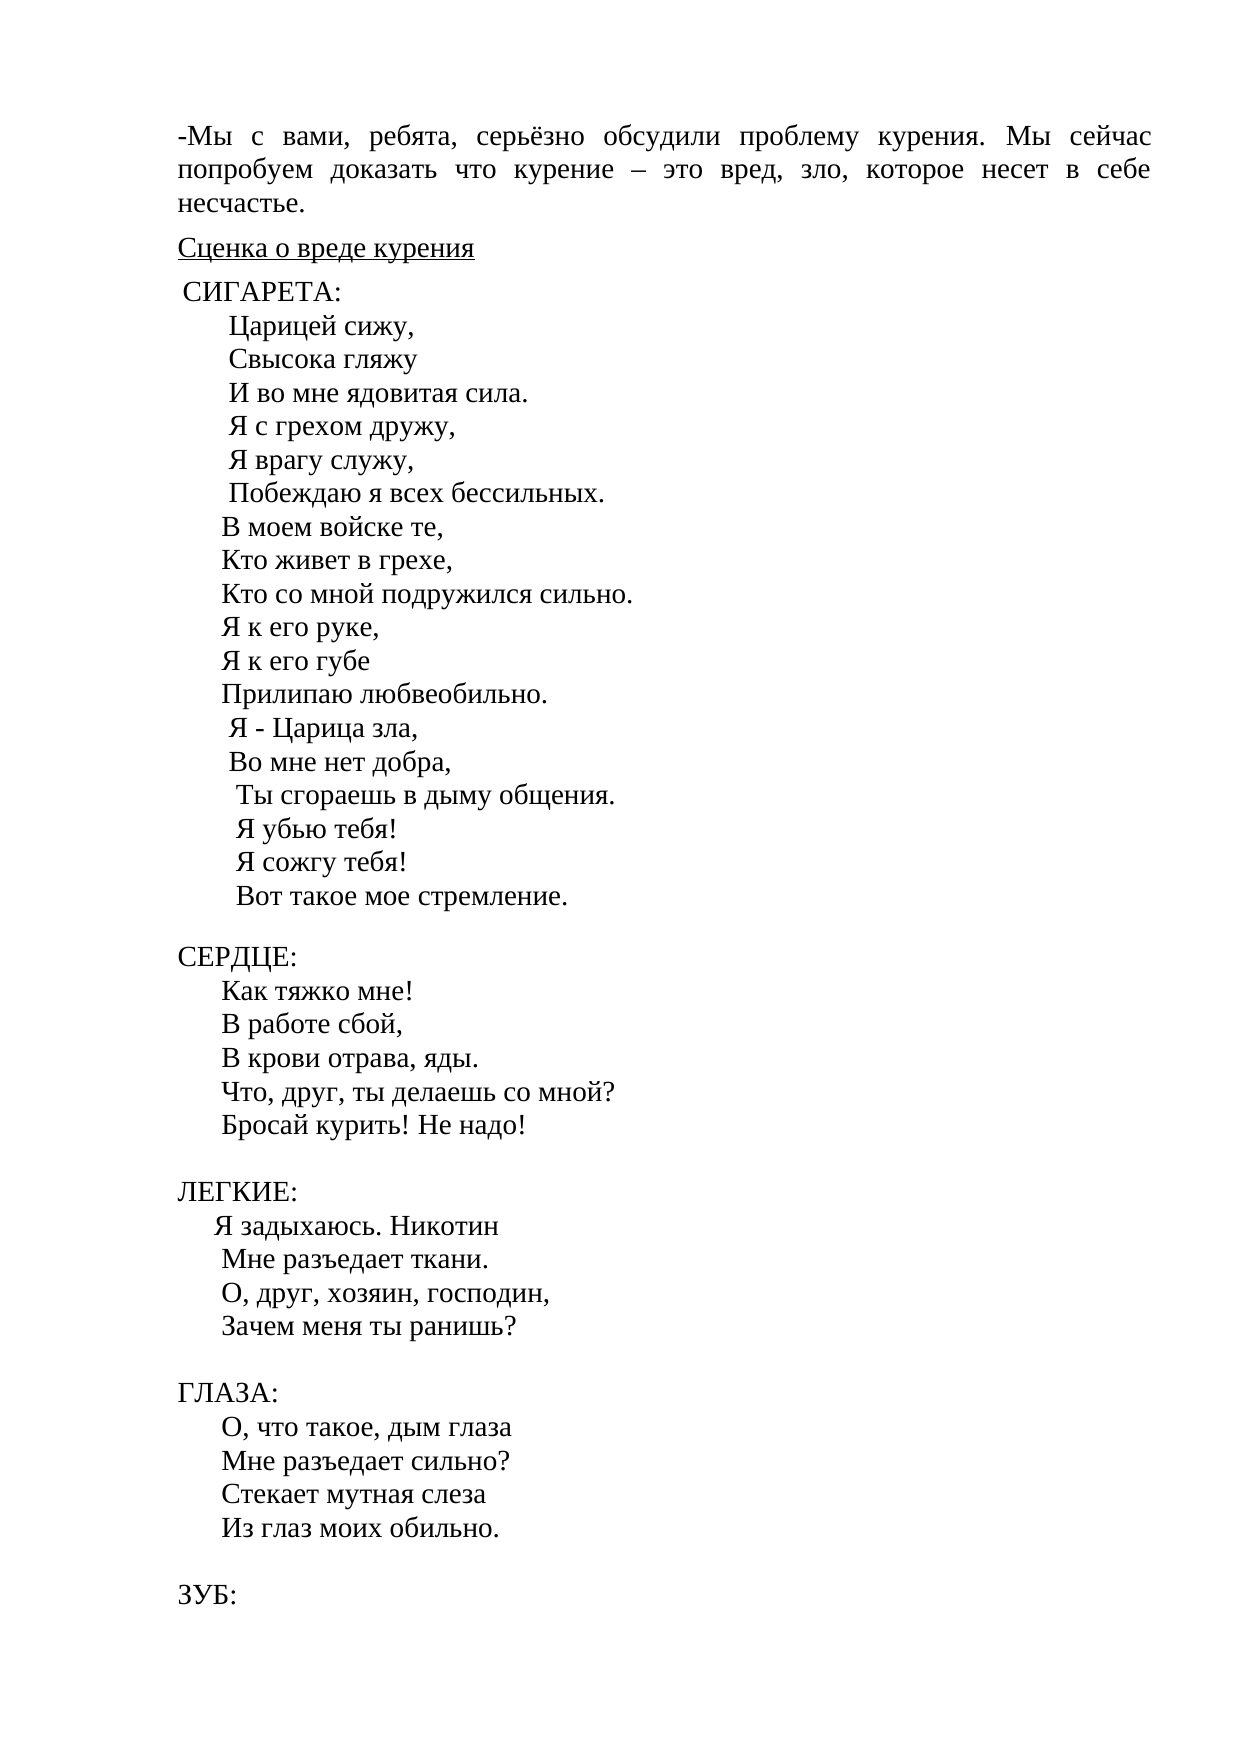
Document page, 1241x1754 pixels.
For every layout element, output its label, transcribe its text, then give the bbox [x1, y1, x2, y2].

text -Мы с вами, ребята, серьёзно обсудили проблему курения. Мы сейчас попробуем доказать что курение – это вред, зло, которое несет в себе несчастье. [177, 118, 1152, 219]
text СИГАРЕТА: Царицей сижу, Свысока гляжу И во мне ядовитая сила. Я с грехом дружу, Я врагу служу, Побеждаю я всех бессильных. [177, 274, 1152, 509]
text Сценка о вреде курения [177, 230, 1152, 263]
text СЕРДЦЕ: Как тяжко мне! В работе сбой, В крови отрава, яды. Что, друг, ты делаешь со мной? Бросай курить! Не надо! ЛЕГКИЕ: Я задыхаюсь. Никотин Мне разъедает ткани. О, друг, хозяин, господин, Зачем меня ты ранишь? ГЛАЗА: О, что такое, дым глаза Мне разъедает сильно? Стекает мутная слеза Из глаз моих обильно. ЗУБ: [177, 939, 1152, 1610]
text Я - Царица зла, Во мне нет добра, Ты сгораешь в дыму общения. Я убью тебя! Я сожгу тебя! Вот такое мое стремление. [177, 710, 1152, 939]
text В моем войске те, Кто живет в грехе, Кто со мной подружился сильно. Я к его руке, Я к его губе Прилипаю любвеобильно. [177, 509, 1152, 710]
